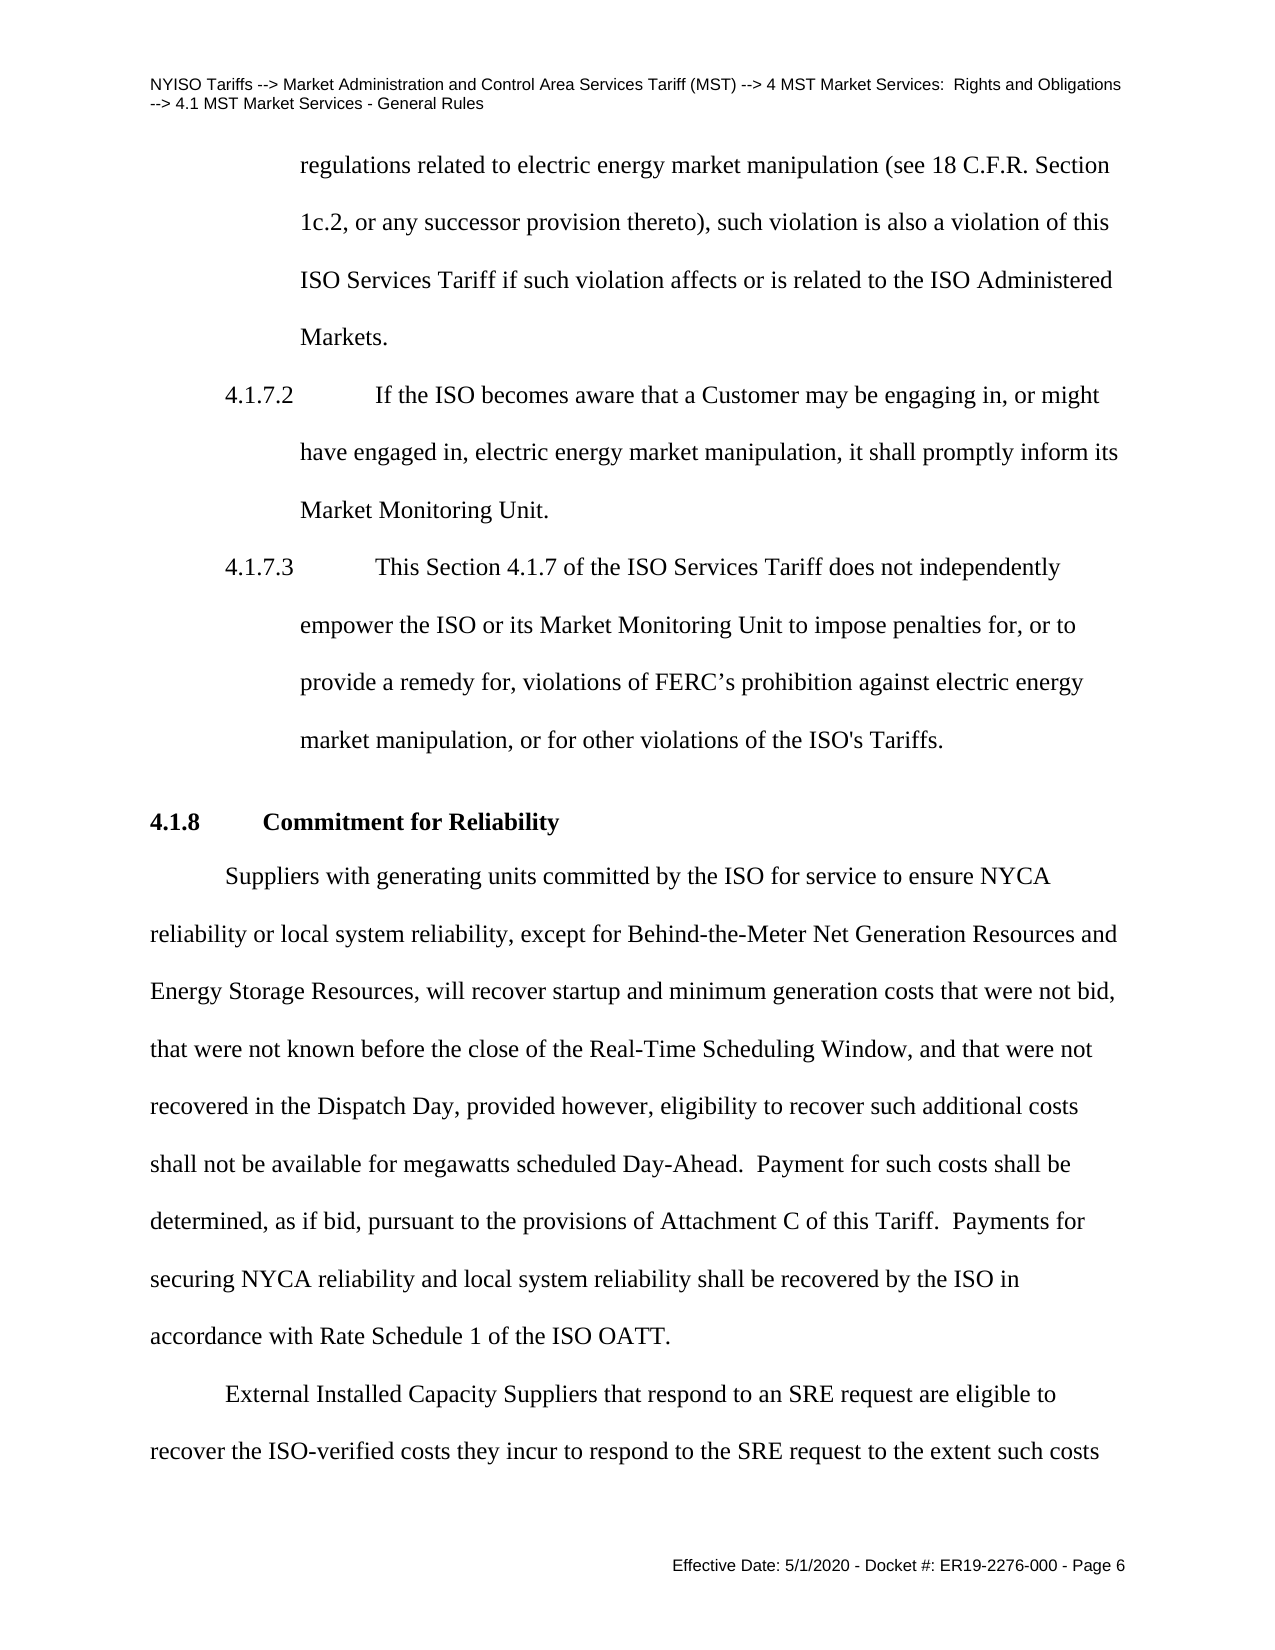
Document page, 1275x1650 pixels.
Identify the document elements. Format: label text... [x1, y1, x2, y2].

text 4.1.7.3 This Section 4.1.7 of the ISO Services Tariff does not independently empower the ISO or its Market Monitoring Unit to impose penalties for, or to provide a remedy for, violations of FERC’s prohibition against electric energy market manipulation, or for other violations of the ISO's Tariffs. [225, 552, 1125, 754]
text Suppliers with generating units committed by the ISO for service to ensure NYCA reliability or local system reliability, except for Behind-the-Meter Net Generation Resources and Energy Storage Resources, will recover startup and minimum generation costs that were not bid, that were not known before the close of the Real-Time Scheduling Window, and that were not recovered in the Dispatch Day, provided however, eligibility to recover such additional costs shall not be available for megawatts scheduled Day-Ahead. Payment for such costs shall be determined, as if bid, pursuant to the provisions of Attachment C of this Tariff. Payments for securing NYCA reliability and local system reliability shall be recovered by the ISO in accordance with Rate Schedule 1 of the ISO OATT. [150, 861, 1125, 1350]
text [150, 1379, 1125, 1465]
text 4.1.7.2 If the ISO becomes aware that a Customer may be engaging in, or might have engaged in, electric energy market manipulation, it shall promptly inform its Market Monitoring Unit. [225, 380, 1125, 524]
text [225, 150, 1125, 351]
subtitle 4.1.8 Commitment for Reliability [150, 807, 1059, 836]
